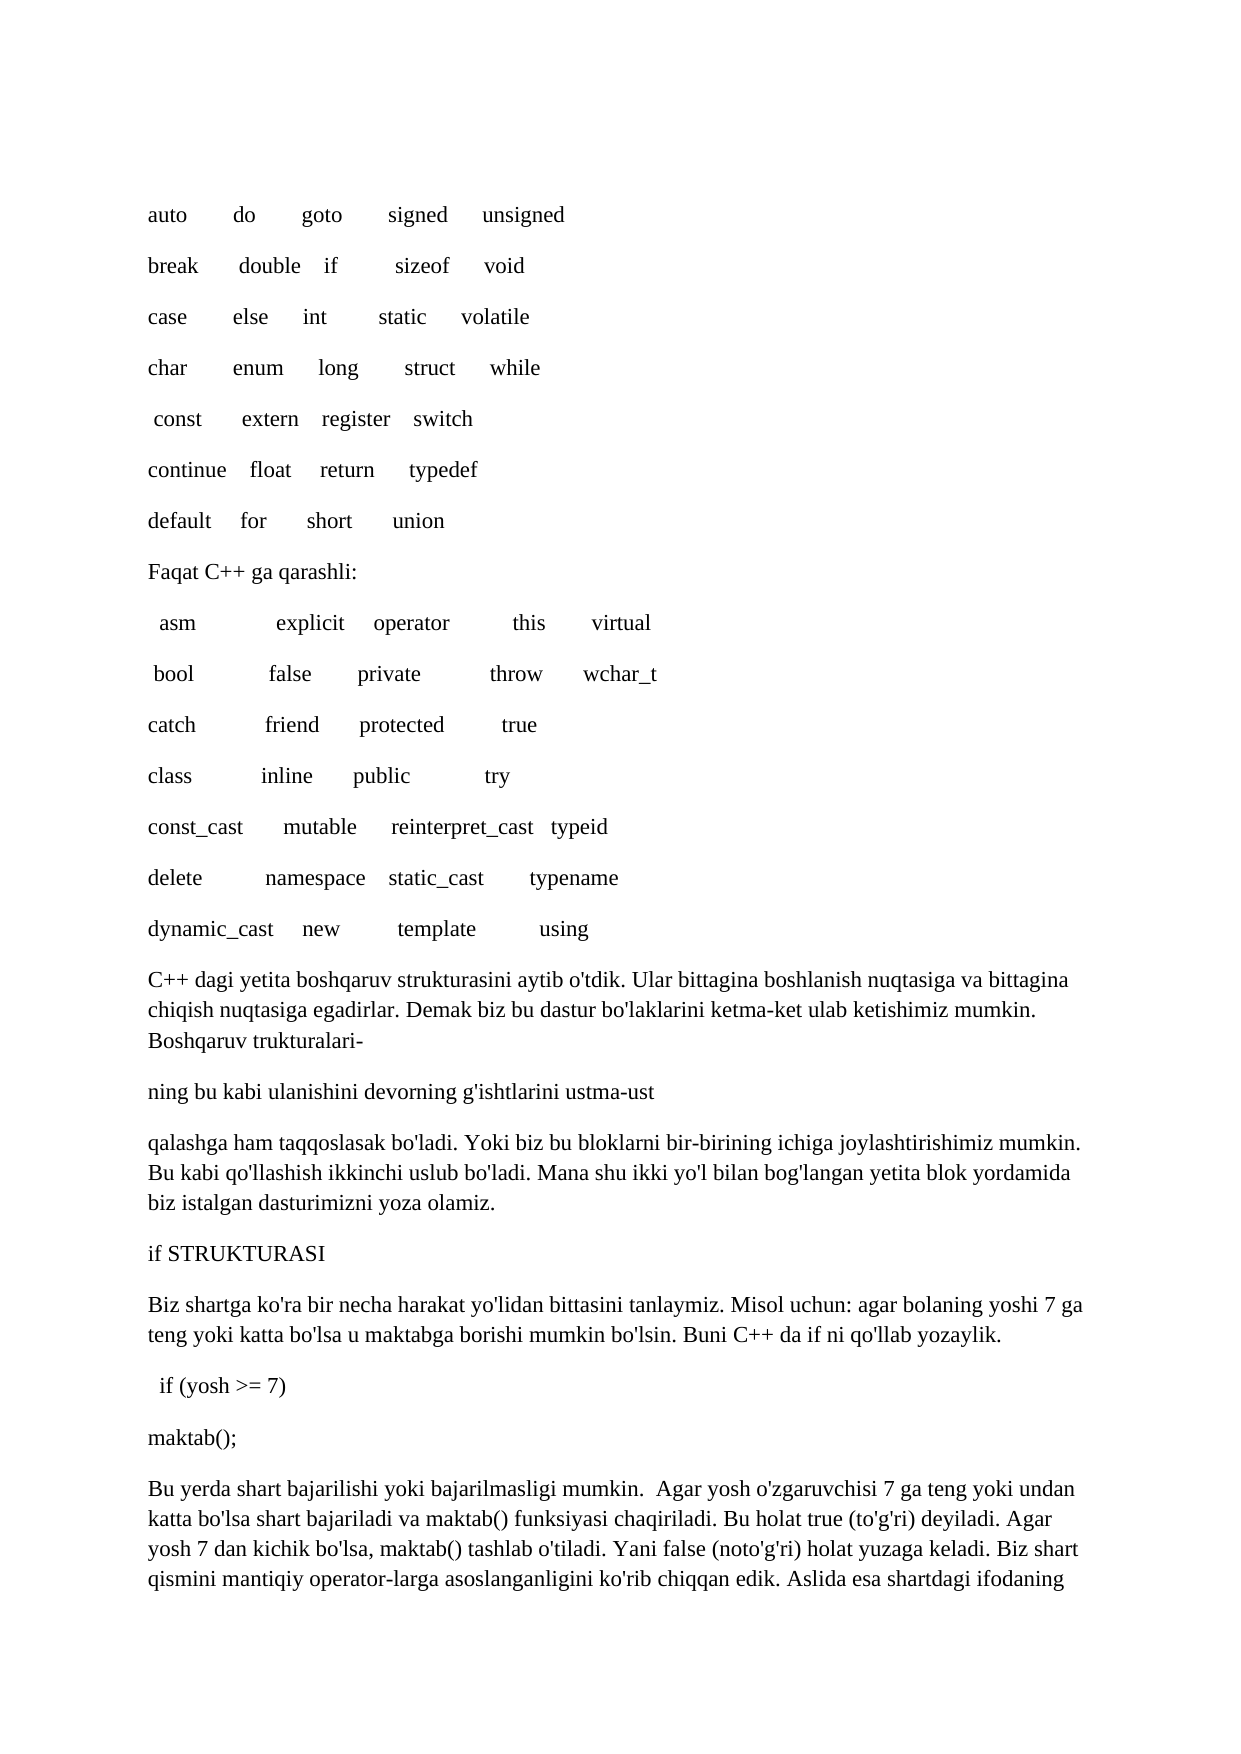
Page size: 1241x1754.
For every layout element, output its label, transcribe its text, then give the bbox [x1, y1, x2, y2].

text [148, 1474, 1093, 1592]
text auto do goto signed unsigned [148, 201, 1093, 227]
text Faqat C++ ga qarashli: [148, 558, 1093, 584]
text qalashga ham taqqoslasak bo'ladi. Yoki biz bu bloklarni bir-birining ichiga joylashtirishimiz mumkin. Bu kabi qo'llashish ikkinchi uslub bo'ladi. Mana shu ikki yo'l bilan bog'langan yetita blok yordamida biz istalgan dasturimizni yoza olamiz. [148, 1129, 1093, 1216]
text C++ dagi yetita boshqaruv strukturasini aytib o'tdik. Ular bittagina boshlanish nuqtasiga va bittagina chiqish nuqtasiga egadirlar. Demak biz bu dastur bo'laklarini ketma-ket ulab ketishimiz mumkin. Boshqaruv trukturalari- [148, 966, 1093, 1053]
text catch friend protected true [148, 711, 1093, 737]
text continue float return typedef [148, 456, 1093, 482]
text break double if sizeof void [148, 252, 1093, 278]
text dynamic_cast new template using [148, 915, 1093, 942]
text delete namespace static_cast typename [148, 864, 1093, 891]
text default for short union [148, 507, 1093, 533]
text if STRUKTURASI [148, 1240, 1093, 1267]
text if (yosh >= 7) [148, 1372, 1093, 1399]
text asm explicit operator this virtual [148, 609, 1093, 635]
text maktab(); [148, 1423, 1093, 1450]
text const_cast mutable reinterpret_cast typeid [148, 813, 1093, 839]
text ning bu kabi ulanishini devorning g'ishtlarini ustma-ust [148, 1078, 1093, 1104]
text Biz shartga ko'ra bir necha harakat yo'lidan bittasini tanlaymiz. Misol uchun: agar bolaning yoshi 7 ga teng yoki katta bo'lsa u maktabga borishi mumkin bo'lsin. Buni C++ da if ni qo'llab yozaylik. [148, 1291, 1093, 1348]
text case else int static volatile [148, 303, 1093, 329]
text char enum long struct while [148, 354, 1093, 380]
text const extern register switch [148, 405, 1093, 431]
text class inline public try [148, 762, 1093, 788]
text bool false private throw wchar_t [148, 660, 1093, 686]
